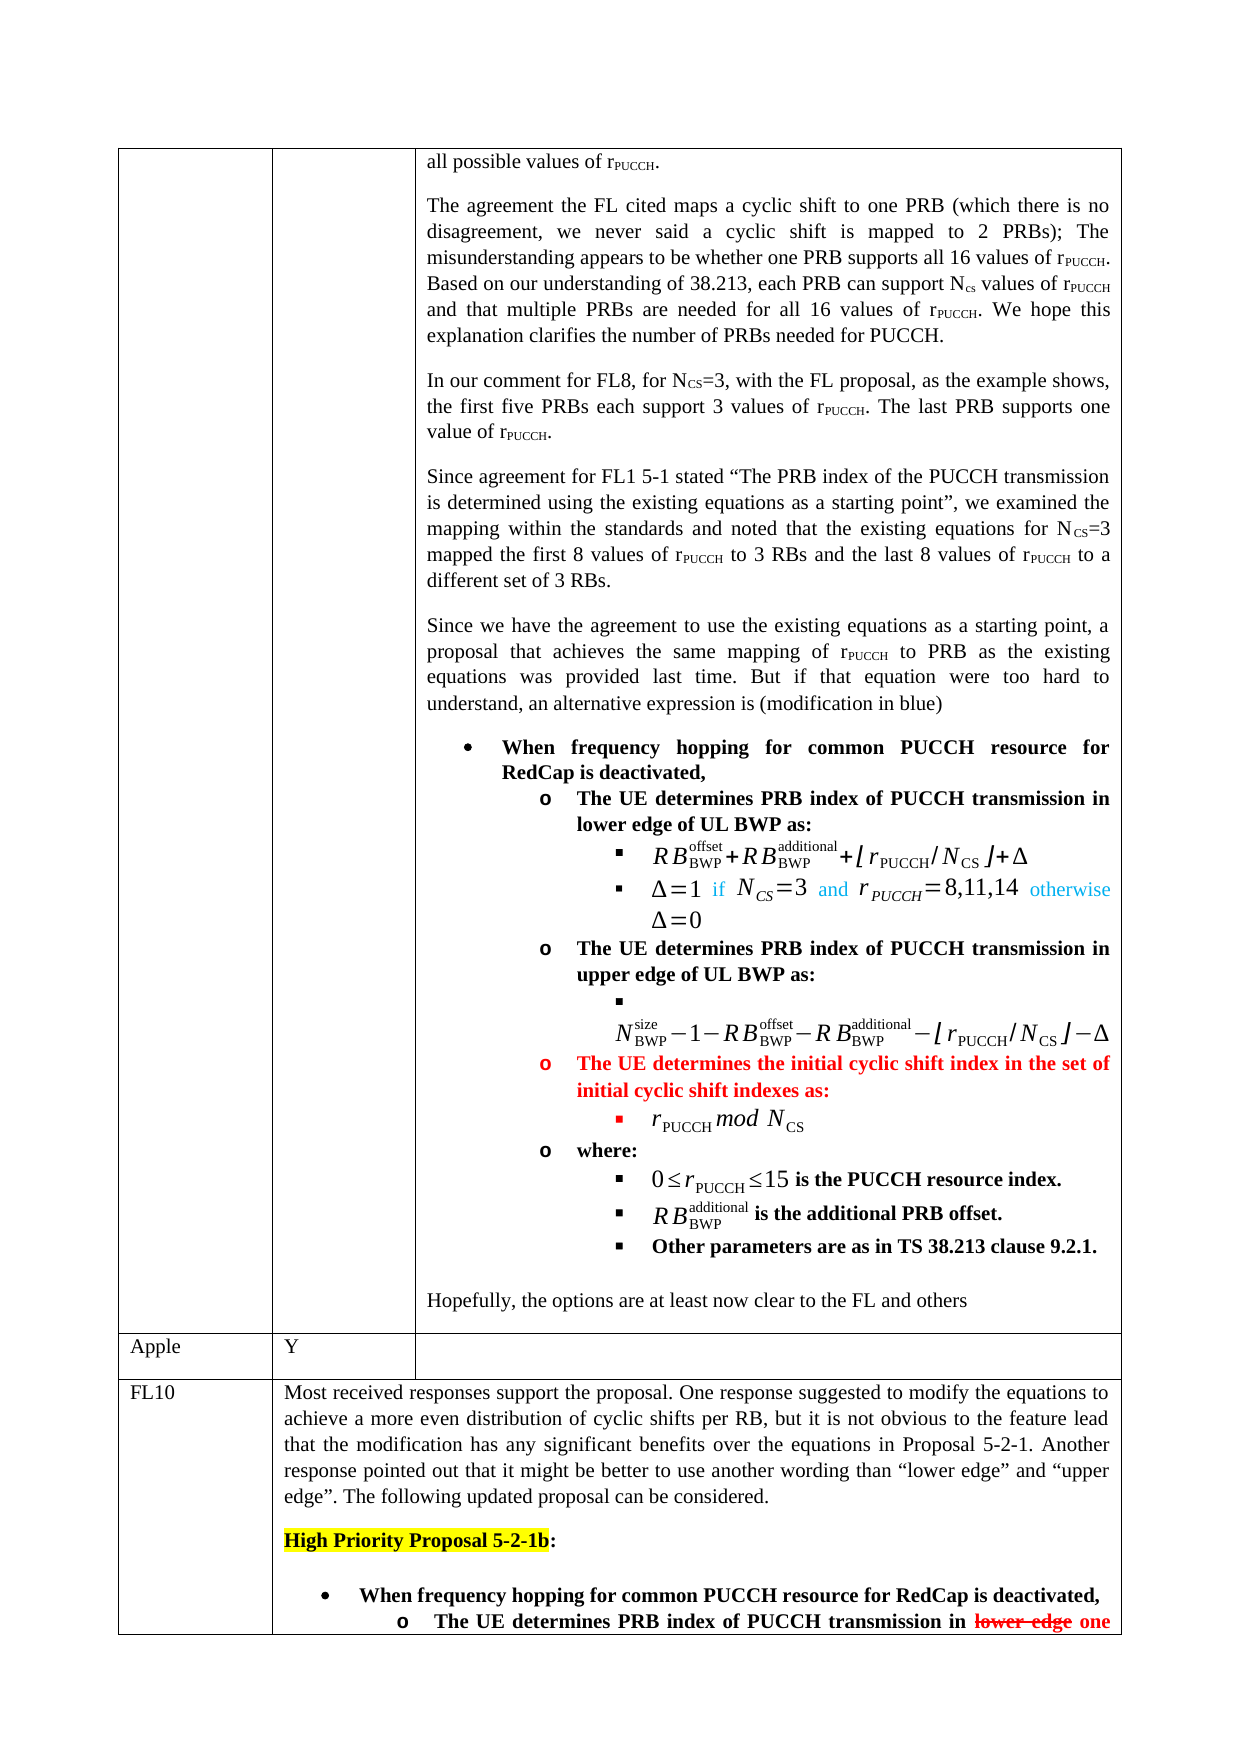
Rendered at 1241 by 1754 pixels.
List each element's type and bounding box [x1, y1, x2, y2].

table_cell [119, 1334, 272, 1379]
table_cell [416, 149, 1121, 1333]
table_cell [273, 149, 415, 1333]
picture [1065, 886, 1073, 894]
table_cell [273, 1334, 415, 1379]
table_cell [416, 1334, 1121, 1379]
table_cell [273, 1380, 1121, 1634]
picture [827, 886, 834, 894]
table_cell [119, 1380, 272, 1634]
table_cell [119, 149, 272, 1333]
